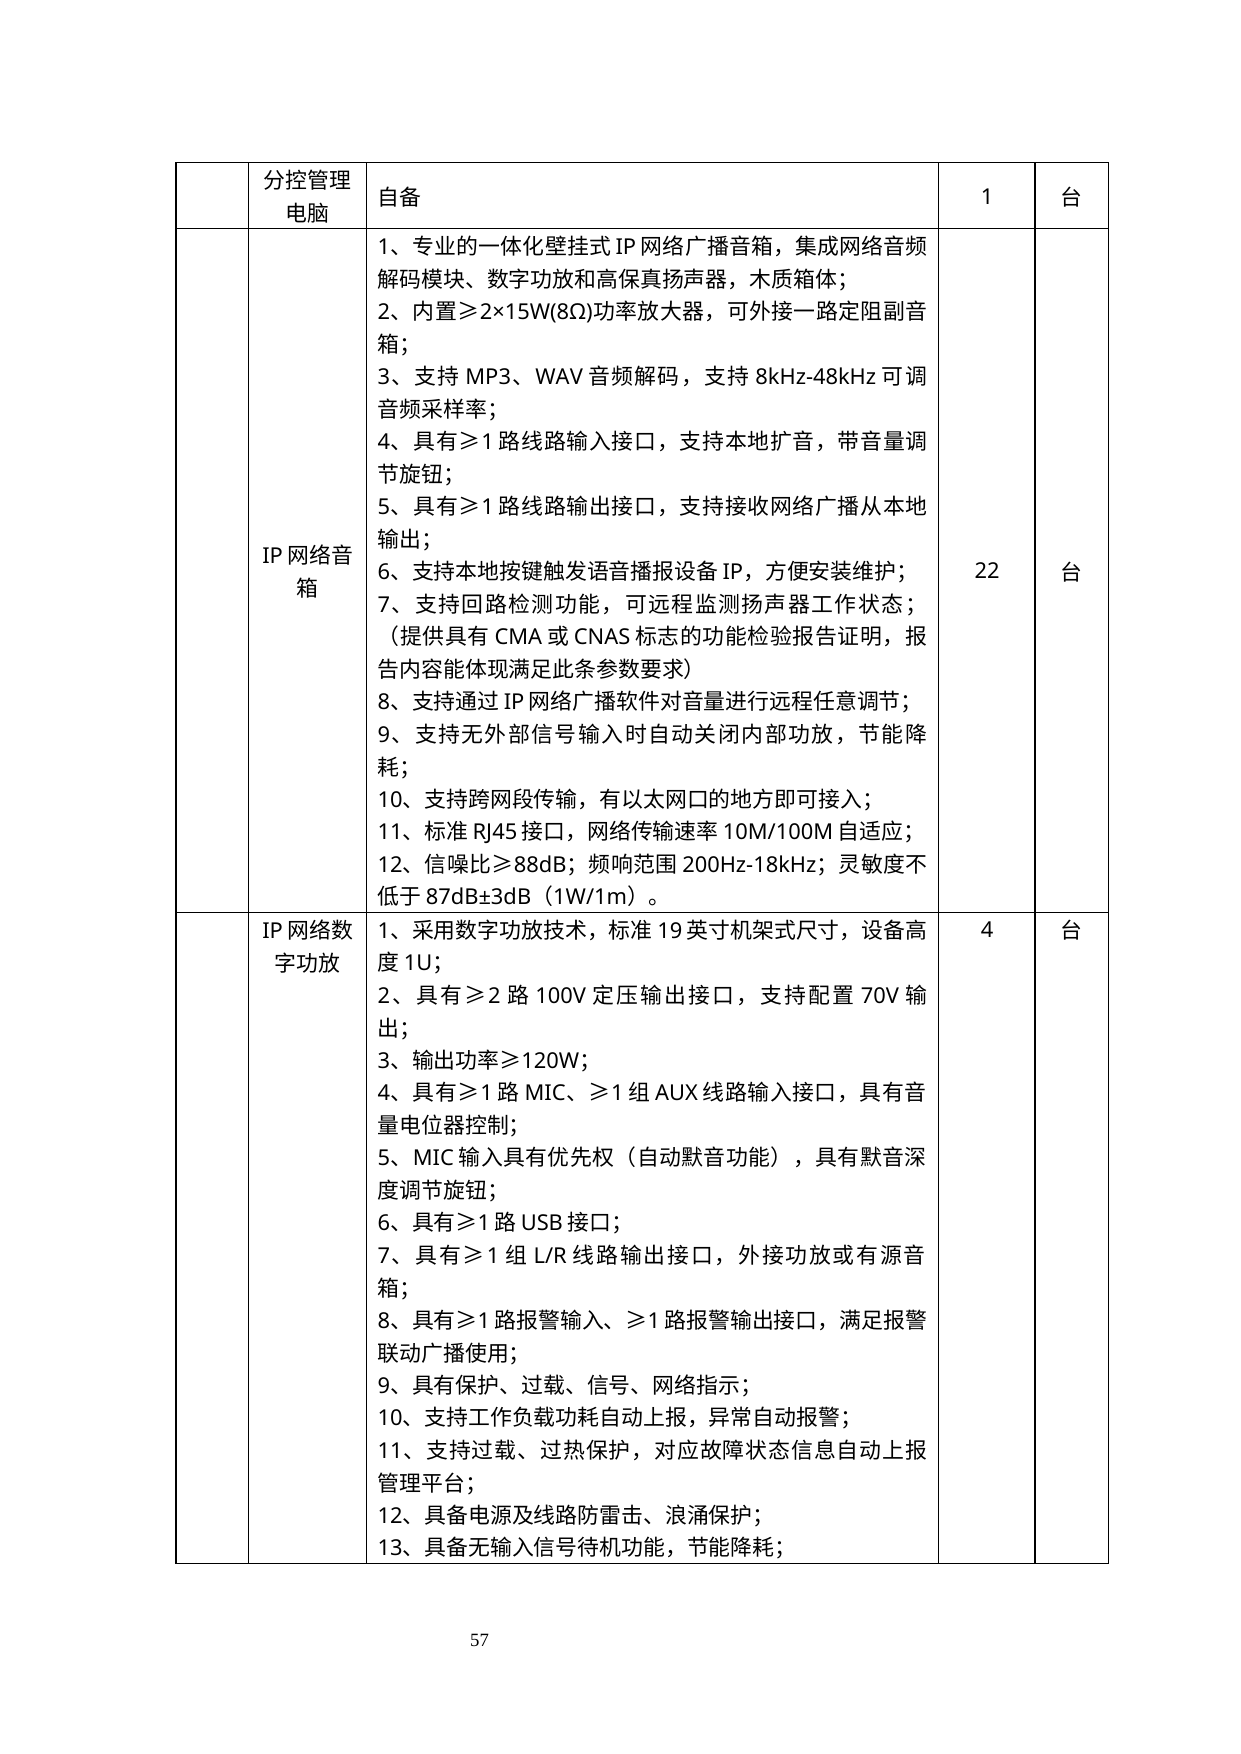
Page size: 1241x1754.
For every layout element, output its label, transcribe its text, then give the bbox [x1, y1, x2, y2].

table_cell [177, 229, 248, 912]
table_cell 分控管理电脑 [249, 163, 366, 228]
table_cell 台 [1036, 913, 1108, 1563]
table_cell [177, 163, 248, 228]
table_cell 1 [939, 163, 1034, 228]
table_cell 22 [939, 229, 1034, 912]
table_cell 台 [1036, 163, 1108, 228]
table_cell 1、专业的一体化壁挂式IP网络广播音箱，集成网络音频解码模块、数字功放和高保真扬声器，木质箱体； 2、内置≥2×15W(8Ω)功率放大器，可外接一路定阻副音箱； 3、支持MP3、WAV音频解码，支持8kHz-48kHz可调音频采样率； 4、具有≥1路线路输入接口，支持本地扩音，带音量调节旋钮； 5、具有≥1路线路输出接口，支持接收网络广播从本地输出； 6、支持本地按键触发语音播报设备IP，方便安装维护； 7、支持回路检测功能，可远程监测扬声器工作状态；（提供具有CMA或CNAS标志的功能检验报告证明，报告内容能体现满足此条参数要求） 8、支持通过IP网络广播软件对音量进行远程任意调节； 9、支持无外部信号输入时自动关闭内部功放，节能降耗； 10、支持跨网段传输，有以太网口的地方即可接入； 11、标准RJ45接口，网络传输速率10M/100M自适应； 12、信噪比≥88dB；频响范围200Hz-18kHz；灵敏度不低于87dB±3dB（1W/1m）。 [367, 229, 938, 912]
table_cell [177, 913, 248, 1563]
table_cell IP网络数字功放 [249, 913, 366, 1563]
table_cell IP网络音箱 [249, 229, 366, 912]
table_cell 4 [939, 913, 1034, 1563]
table_cell 自备 [367, 163, 938, 228]
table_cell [367, 913, 938, 1563]
table_cell 台 [1036, 229, 1108, 912]
